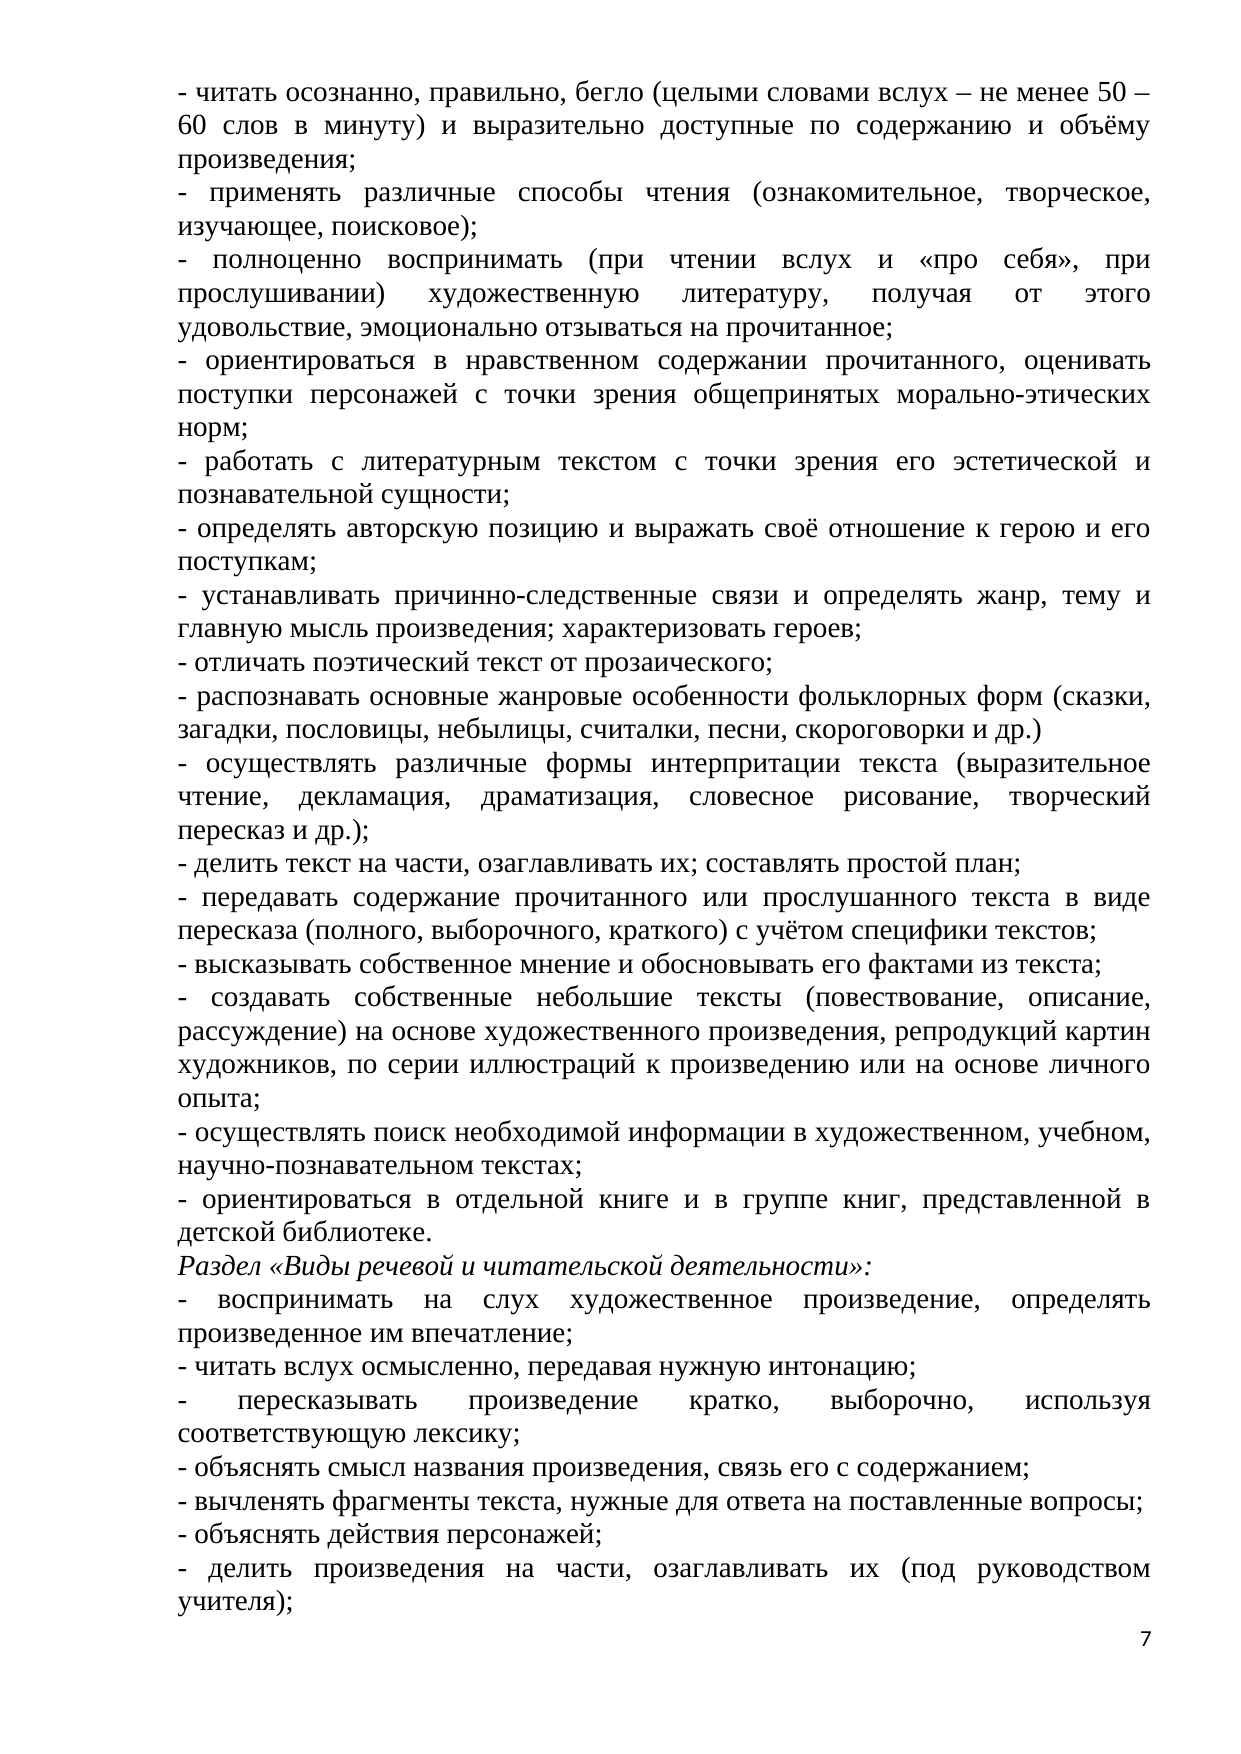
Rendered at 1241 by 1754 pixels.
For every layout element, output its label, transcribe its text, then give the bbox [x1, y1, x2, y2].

text - устанавливать причинно-следственные связи и определять жанр, тему и главную мысль произведения; характеризовать героев; [177, 577, 1152, 644]
text - передавать содержание прочитанного или прослушанного текста в виде пересказа (полного, выборочного, краткого) с учётом специфики текстов; [177, 879, 1152, 946]
text - пересказывать произведение кратко, выборочно, используя соответствующую лексику; [177, 1382, 1152, 1449]
text - осуществлять различные формы интерпритации текста (выразительное чтение, декламация, драматизация, словесное рисование, творческий пересказ и др.); [177, 745, 1152, 845]
text - высказывать собственное мнение и обосновывать его фактами из текста; [177, 946, 1152, 979]
text - осуществлять поиск необходимой информации в художественном, учебном, научно-познавательном текстах; [177, 1114, 1152, 1181]
text - делить текст на части, озаглавливать их; составлять простой план; [177, 845, 1152, 879]
text - ориентироваться в нравственном содержании прочитанного, оценивать поступки персонажей с точки зрения общепринятых морально-этических норм; [177, 342, 1152, 443]
text - воспринимать на слух художественное произведение, определять произведенное им впечатление; [177, 1281, 1152, 1348]
text - распознавать основные жанровые особенности фольклорных форм (сказки, загадки, пословицы, небылицы, считалки, песни, скороговорки и др.) [177, 678, 1152, 745]
text - читать вслух осмысленно, передавая нужную интонацию; [177, 1348, 1152, 1382]
text - применять различные способы чтения (ознакомительное, творческое, изучающее, поисковое); [177, 174, 1152, 242]
text - объяснять действия персонажей; [177, 1516, 1152, 1550]
text - объяснять смысл названия произведения, связь его с содержанием; [177, 1449, 1152, 1483]
text Раздел «Виды речевой и читательской деятельности»: [177, 1248, 1152, 1281]
text - делить произведения на части, озаглавливать их (под руководством учителя); [177, 1550, 1152, 1617]
text - ориентироваться в отдельной книге и в группе книг, представленной в детской библиотеке. [177, 1181, 1152, 1248]
text - полноценно воспринимать (при чтении вслух и «про себя», при прослушивании) художественную литературу, получая от этого удовольствие, эмоционально отзываться на прочитанное; [177, 242, 1152, 342]
text - вычленять фрагменты текста, нужные для ответа на поставленные вопросы; [177, 1483, 1152, 1516]
text - определять авторскую позицию и выражать своё отношение к герою и его поступкам; [177, 510, 1152, 577]
text - читать осознанно, правильно, бегло (целыми словами вслух – не менее 50 – 60 слов в минуту) и выразительно доступные по содержанию и объёму произведения; [177, 74, 1152, 174]
text - отличать поэтический текст от прозаического; [177, 644, 1152, 678]
text - создавать собственные небольшие тексты (повествование, описание, рассуждение) на основе художественного произведения, репродукций картин художников, по серии иллюстраций к произведению или на основе личного опыта; [177, 979, 1152, 1114]
text - работать с литературным текстом с точки зрения его эстетической и познавательной сущности; [177, 443, 1152, 510]
